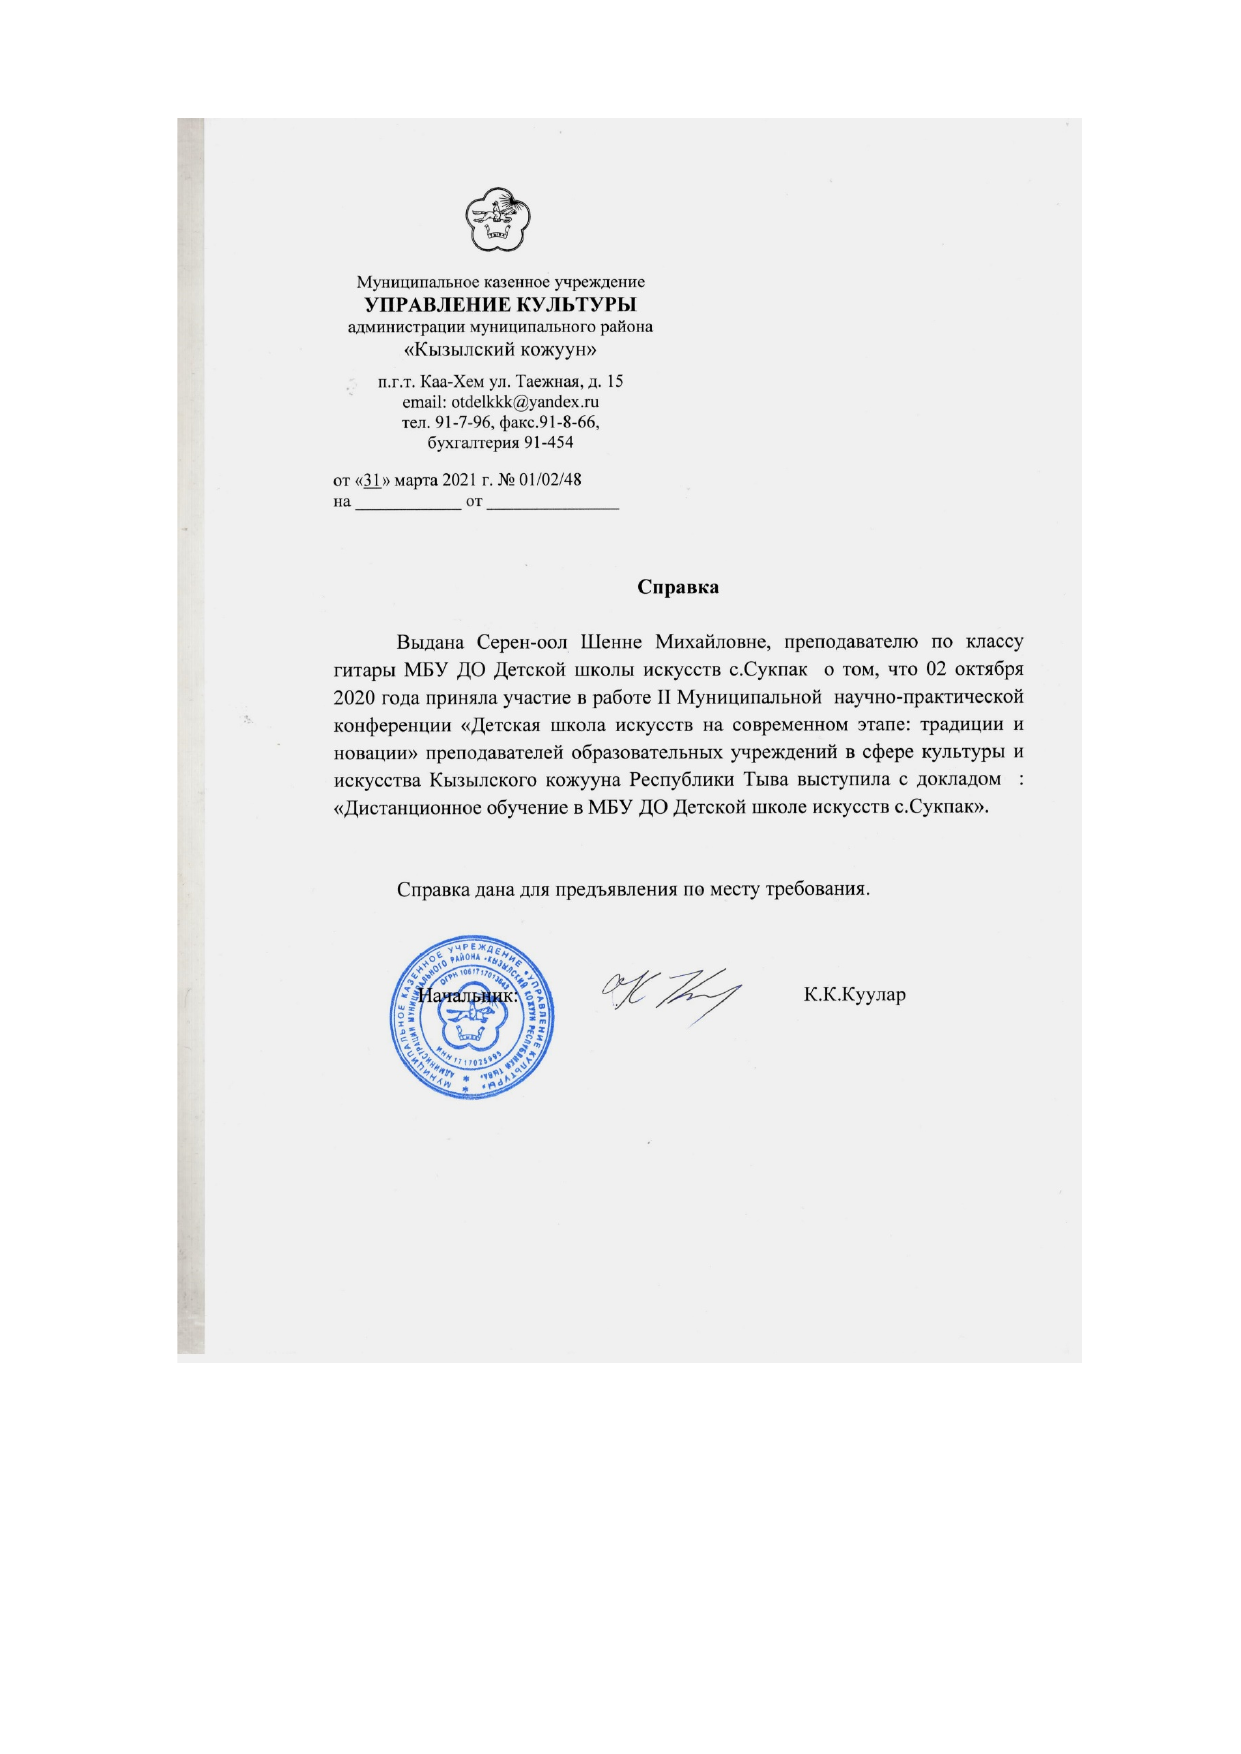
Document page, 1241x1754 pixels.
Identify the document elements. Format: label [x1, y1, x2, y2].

picture [177, 118, 1082, 1363]
